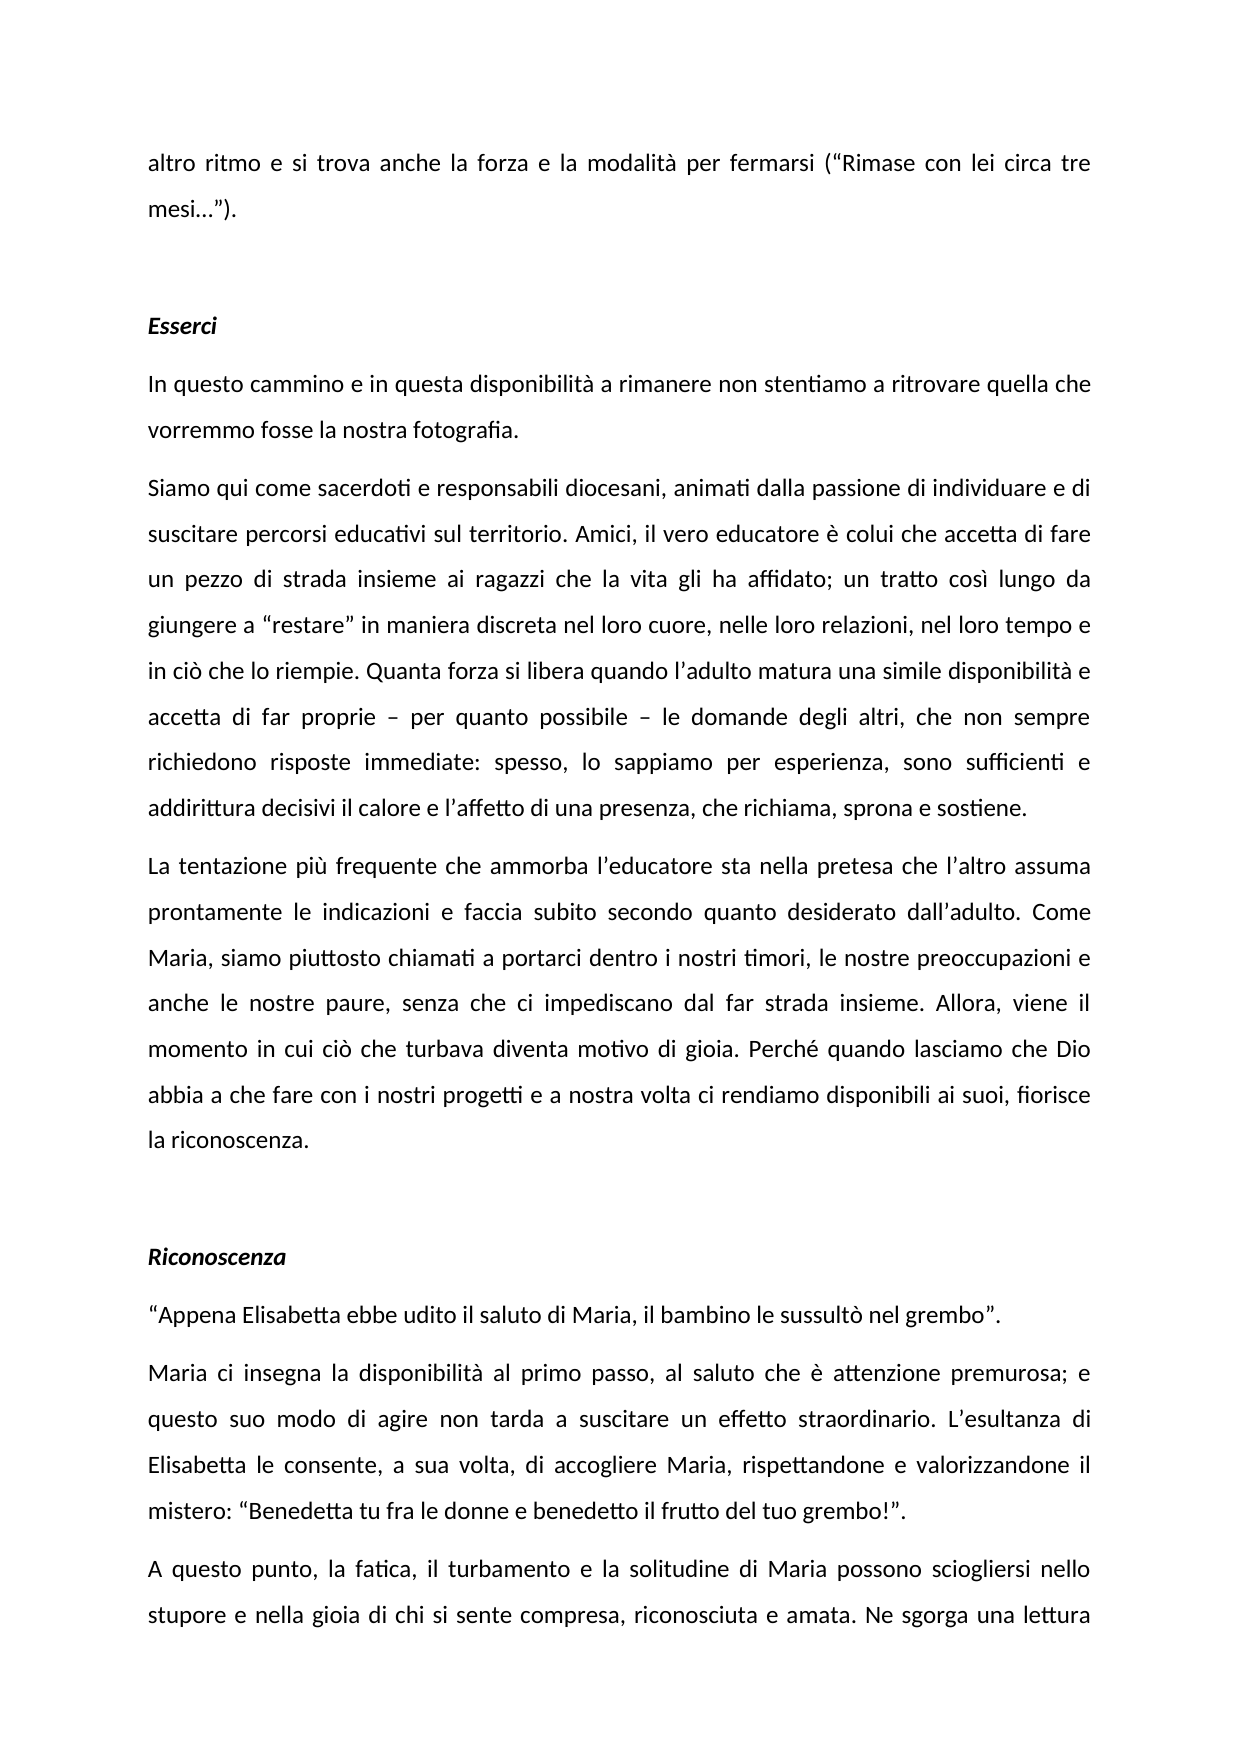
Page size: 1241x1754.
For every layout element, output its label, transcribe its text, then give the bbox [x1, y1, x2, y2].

text La tentazione più frequente che ammorba l’educatore sta nella pretesa che l’altro assuma prontamente le indicazioni e faccia subito secondo quanto desiderato dall’adulto. Come Maria, siamo piuttosto chiamati a portarci dentro i nostri timori, le nostre preoccupazioni e anche le nostre paure, senza che ci impediscano dal far strada insieme. Allora, viene il momento in cui ciò che turbava diventa motivo di gioia. Perché quando lasciamo che Dio abbia a che fare con i nostri progetti e a nostra volta ci rendiamo disponibili ai suoi, fiorisce la riconoscenza. [148, 850, 1092, 1155]
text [148, 148, 1092, 224]
text Maria ci insegna la disponibilità al primo passo, al saluto che è attenzione premurosa; e questo suo modo di agire non tarda a suscitare un effetto straordinario. L’esultanza di Elisabetta le consente, a sua volta, di accogliere Maria, rispettandone e valorizzandone il mistero: “Benedetta tu fra le donne e benedetto il frutto del tuo grembo!”. [148, 1358, 1092, 1525]
text Siamo qui come sacerdoti e responsabili diocesani, animati dalla passione di individuare e di suscitare percorsi educativi sul territorio. Amici, il vero educatore è colui che accetta di fare un pezzo di strada insieme ai ragazzi che la vita gli ha affidato; un tratto così lungo da giungere a “restare” in maniera discreta nel loro cuore, nelle loro relazioni, nel loro tempo e in ciò che lo riempie. Quanta forza si libera quando l’adulto matura una simile disponibilità e accetta di far proprie – per quanto possibile – le domande degli altri, che non sempre richiedono risposte immediate: spesso, lo sappiamo per esperienza, sono sufficienti e addirittura decisivi il calore e l’affetto di una presenza, che richiama, sprona e sostiene. [148, 472, 1092, 823]
text In questo cammino e in questa disponibilità a rimanere non stentiamo a ritrovare quella che vorremmo fosse la nostra fotografia. [148, 368, 1092, 444]
text “Appena Elisabetta ebbe udito il saluto di Maria, il bambino le sussultò nel grembo”. [148, 1299, 1092, 1330]
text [148, 1553, 1092, 1629]
text Riconoscenza [148, 1241, 1092, 1272]
text Esserci [148, 310, 1092, 340]
